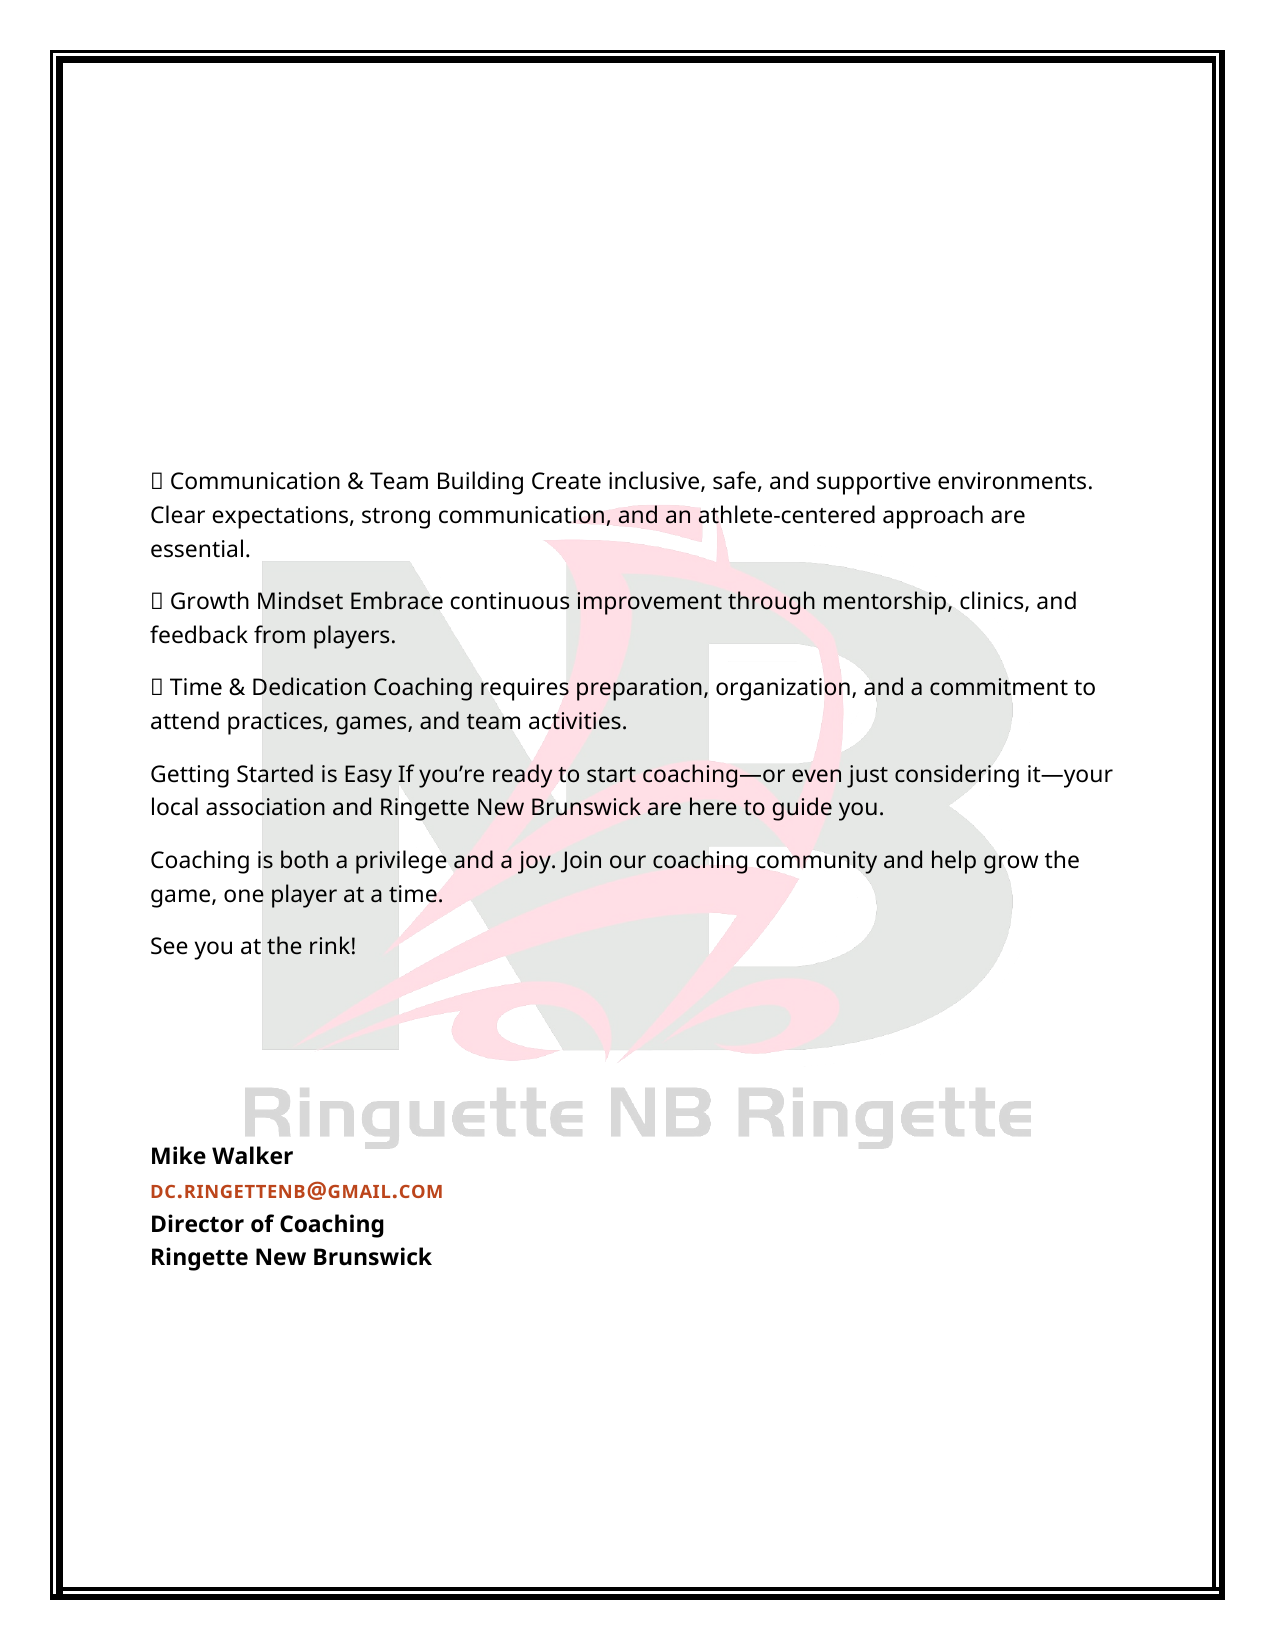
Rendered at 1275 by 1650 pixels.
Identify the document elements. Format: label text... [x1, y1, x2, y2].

text Coaching is both a privilege and a joy. Join our coaching community and help grow the game, one player at a time. [150, 844, 1125, 909]
text ✅ Time & Dedication Coaching requires preparation, organization, and a commitment to attend practices, games, and team activities. [150, 671, 1125, 736]
text See you at the rink! [150, 930, 1125, 961]
text ✅ Communication & Team Building Create inclusive, safe, and supportive environments. Clear expectations, strong communication, and an athlete-centered approach are essential. [150, 465, 1125, 564]
text Mike Walker dc.ringettenb@gmail.com Director of Coaching Ringette New Brunswick [150, 1140, 1125, 1272]
text ✅ Growth Mindset Embrace continuous improvement through mentorship, clinics, and feedback from players. [150, 585, 1125, 650]
text Getting Started is Easy If you’re ready to start coaching—or even just considering it—your local association and Ringette New Brunswick are here to guide you. [150, 757, 1125, 822]
